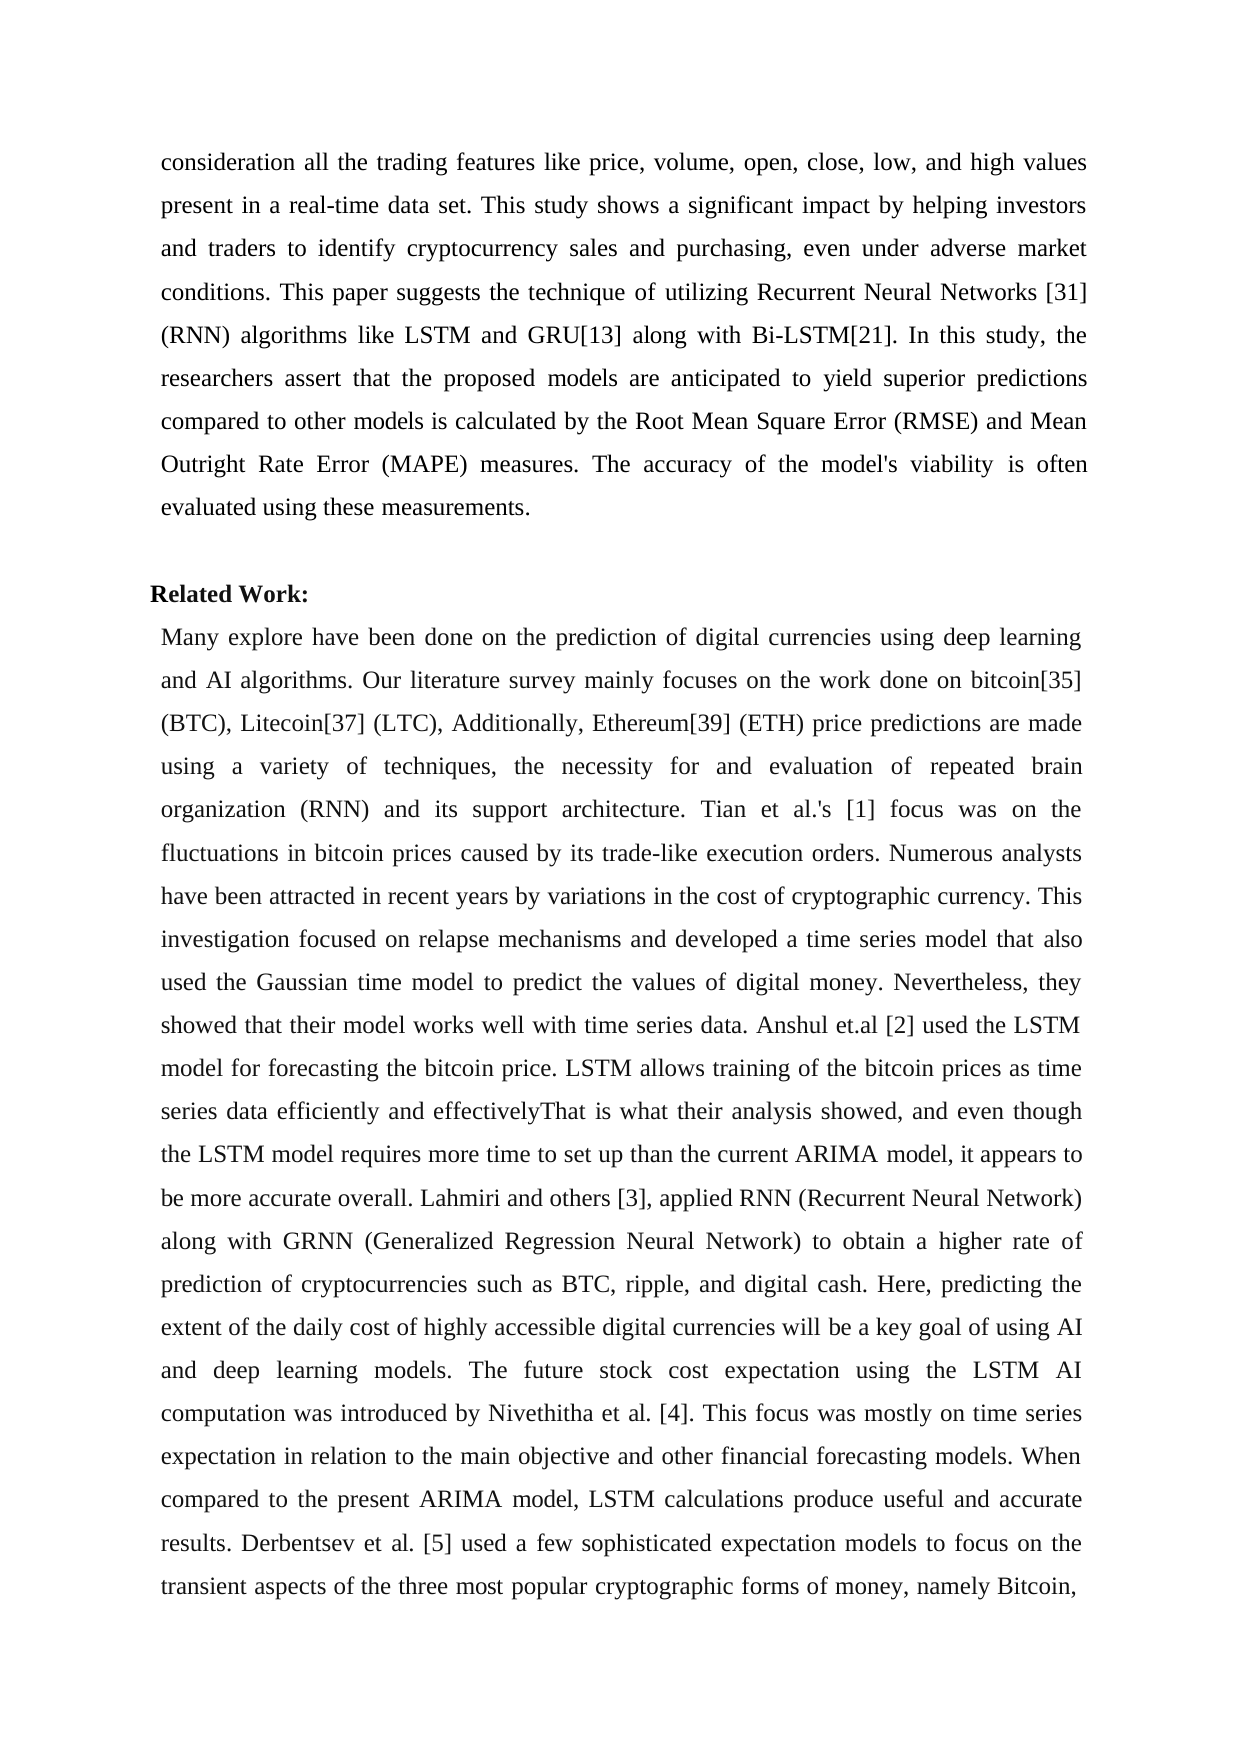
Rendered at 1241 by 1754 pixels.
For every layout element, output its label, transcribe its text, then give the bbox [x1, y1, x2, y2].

text Many explore have been done on the prediction of digital currencies using deep learning and AI algorithms. Our literature survey mainly focuses on the work done on bitcoin[35] (BTC), Litecoin[37] (LTC), Additionally, Ethereum[39] (ETH) price predictions are made using a variety of techniques, the necessity for and evaluation of repeated brain organization (RNN) and its support architecture. Tian et al.'s [1] focus was on the fluctuations in bitcoin prices caused by its trade-like execution orders. Numerous analysts have been attracted in recent years by variations in the cost of cryptographic currency. This investigation focused on relapse mechanisms and developed a time series model that also used the Gaussian time model to predict the values of digital money. Nevertheless, they showed that their model works well with time series data. Anshul et.al [2] used the LSTM model for forecasting the bitcoin price. LSTM allows training of the bitcoin prices as time series data efficiently and effectivelyThat is what their analysis showed, and even though the LSTM model requires more time to set up than the current ARIMA model, it appears to be more accurate overall. Lahmiri and others [3], applied RNN (Recurrent Neural Network) along with GRNN (Generalized Regression Neural Network) to obtain a higher rate of prediction of cryptocurrencies such as BTC, ripple, and digital cash. Here, predicting the extent of the daily cost of highly accessible digital currencies will be a key goal of using AI and deep learning models. The future stock cost expectation using the LSTM AI computation was introduced by Nivethitha et al. [4]. This focus was mostly on time series expectation in relation to the main objective and other financial forecasting models. When compared to the present ARIMA model, LSTM calculations produce useful and accurate results. Derbentsev et al. [5] used a few sophisticated expectation models to focus on the transient aspects of the three most popular cryptographic forms of money, namely Bitcoin, [161, 622, 1083, 1599]
text consideration all the trading features like price, volume, open, close, low, and high values present in a real-time data set. This study shows a significant impact by helping investors and traders to identify cryptocurrency sales and purchasing, even under adverse market conditions. This paper suggests the technique of utilizing Recurrent Neural Networks [31] (RNN) algorithms like LSTM and GRU[13] along with Bi-LSTM[21]. In this study, the researchers assert that the proposed models are anticipated to yield superior predictions compared to other models is calculated by the Root Mean Square Error (RMSE) and Mean Outright Rate Error (MAPE) measures. The accuracy of the model's viability is often evaluated using these measurements. [161, 147, 1088, 521]
text Related Work: [150, 579, 1113, 608]
